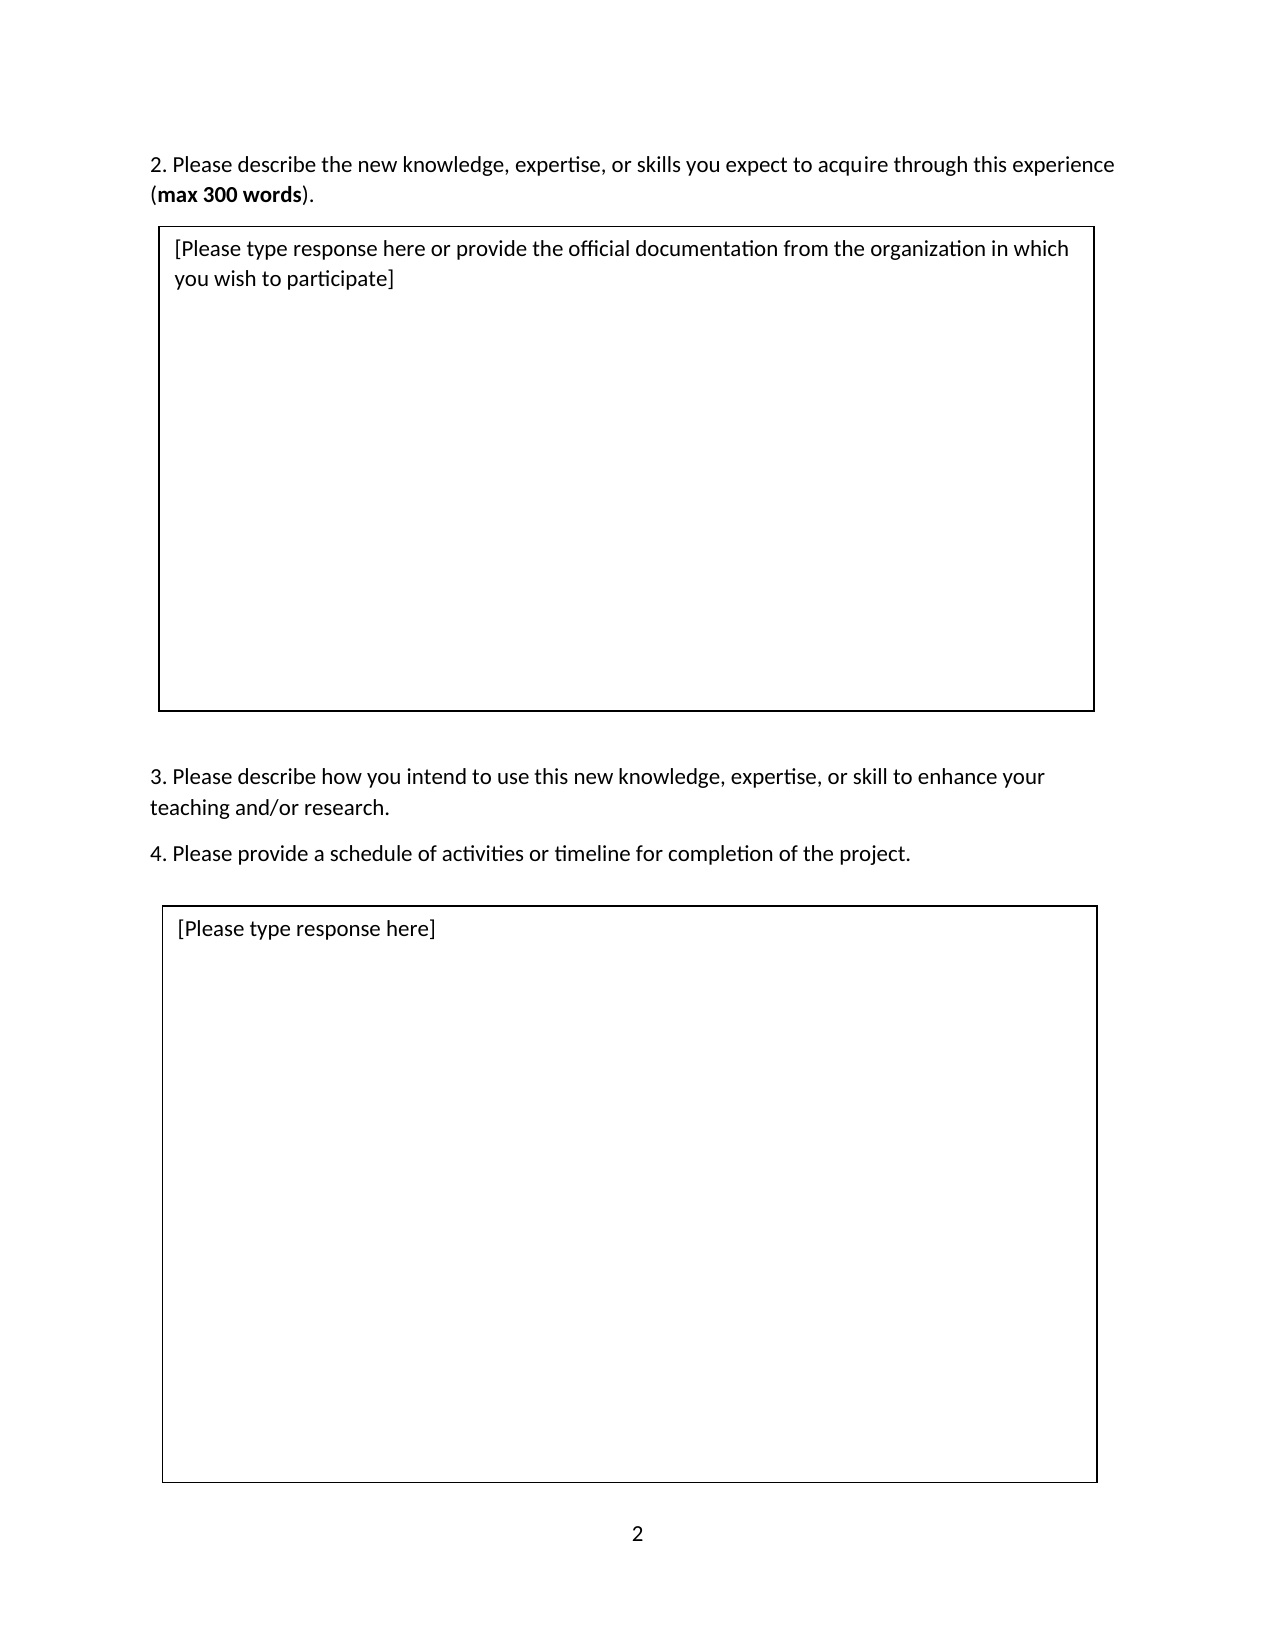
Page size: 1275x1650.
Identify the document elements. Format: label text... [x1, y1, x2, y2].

text 2. Please describe the new knowledge, expertise, or skills you expect to acquire through this experience (max 300 words). [150, 150, 1125, 208]
text 4. Please provide a schedule of activities or timeline for completion of the project. [150, 839, 1125, 867]
text 3. Please describe how you intend to use this new knowledge, expertise, or skill to enhance your teaching and/or research. [150, 274, 1125, 821]
